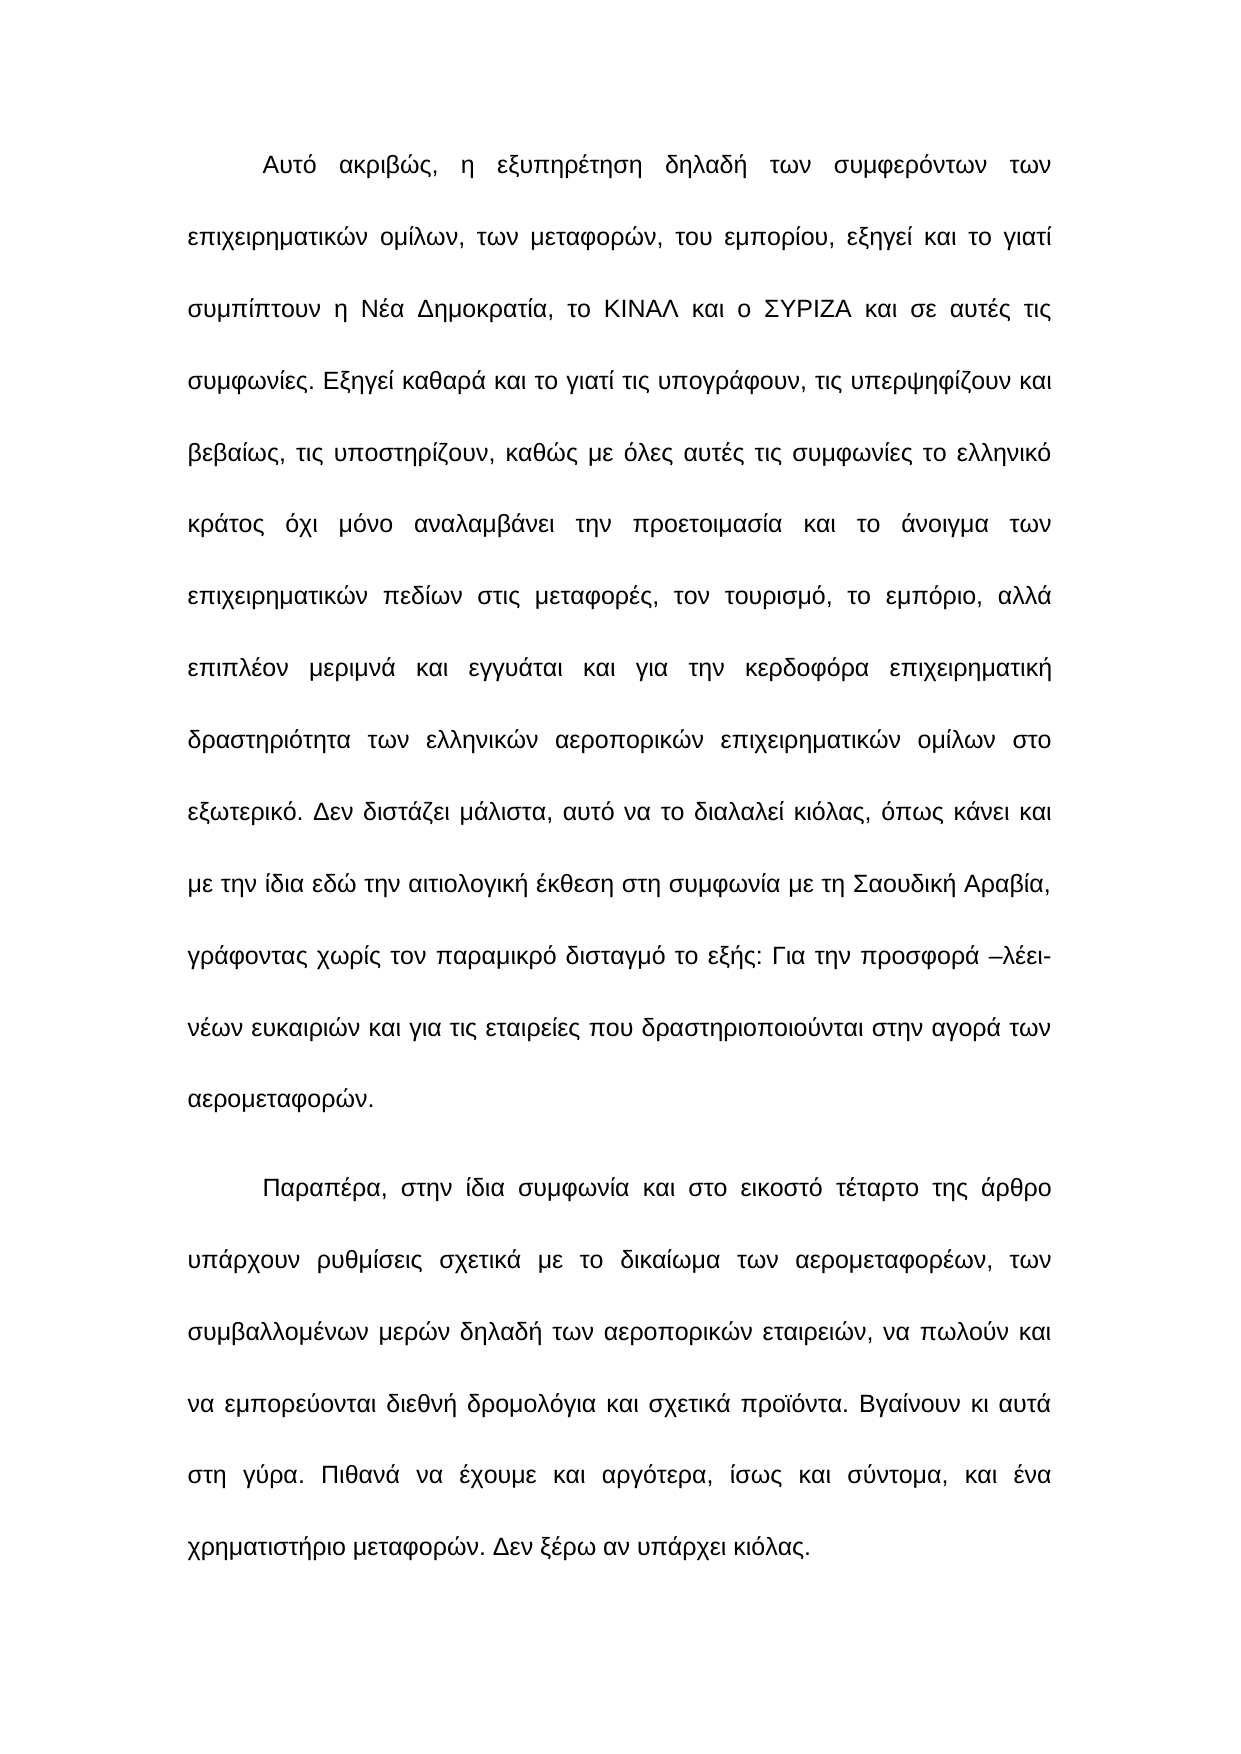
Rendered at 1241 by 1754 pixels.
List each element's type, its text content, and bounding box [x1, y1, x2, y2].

text Παραπέρα, στην ίδια συμφωνία και στο εικοστό τέταρτο της άρθρο υπάρχουν ρυθμίσεις σχετικά με το δικαίωμα των αερομεταφορέων, των συμβαλλομένων μερών δηλαδή των αεροπορικών εταιρειών, να πωλούν και να εμπορεύονται διεθνή δρομολόγια και σχετικά προϊόντα. Βγαίνουν κι αυτά στη γύρα. Πιθανά να έχουμε και αργότερα, ίσως και σύντομα, και ένα χρηματιστήριο μεταφορών. Δεν ξέρω αν υπάρχει κιόλας. [187, 1173, 1053, 1561]
text Αυτό ακριβώς, η εξυπηρέτηση δηλαδή των συμφερόντων των επιχειρηματικών ομίλων, των μεταφορών, του εμπορίου, εξηγεί και το γιατί συμπίπτουν η Νέα Δημοκρατία, το ΚΙΝΑΛ και ο ΣΥΡΙΖΑ και σε αυτές τις συμφωνίες. Εξηγεί καθαρά και το γιατί τις υπογράφουν, τις υπερψηφίζουν και βεβαίως, τις υποστηρίζουν, καθώς με όλες αυτές τις συμφωνίες το ελληνικό κράτος όχι μόνο αναλαμβάνει την προετοιμασία και το άνοιγμα των επιχειρηματικών πεδίων στις μεταφορές, τον τουρισμό, το εμπόριο, αλλά επιπλέον μεριμνά και εγγυάται και για την κερδοφόρα επιχειρηματική δραστηριότητα των ελληνικών αεροπορικών επιχειρηματικών ομίλων στο εξωτερικό. Δεν διστάζει μάλιστα, αυτό να το διαλαλεί κιόλας, όπως κάνει και με την ίδια εδώ την αιτιολογική έκθεση στη συμφωνία με τη Σαουδική Αραβία, γράφοντας χωρίς τον παραμικρό δισταγμό το εξής: Για την προσφορά –λέει- νέων ευκαιριών και για τις εταιρείες που δραστηριοποιούνται στην αγορά των αερομεταφορών. [187, 150, 1053, 1113]
